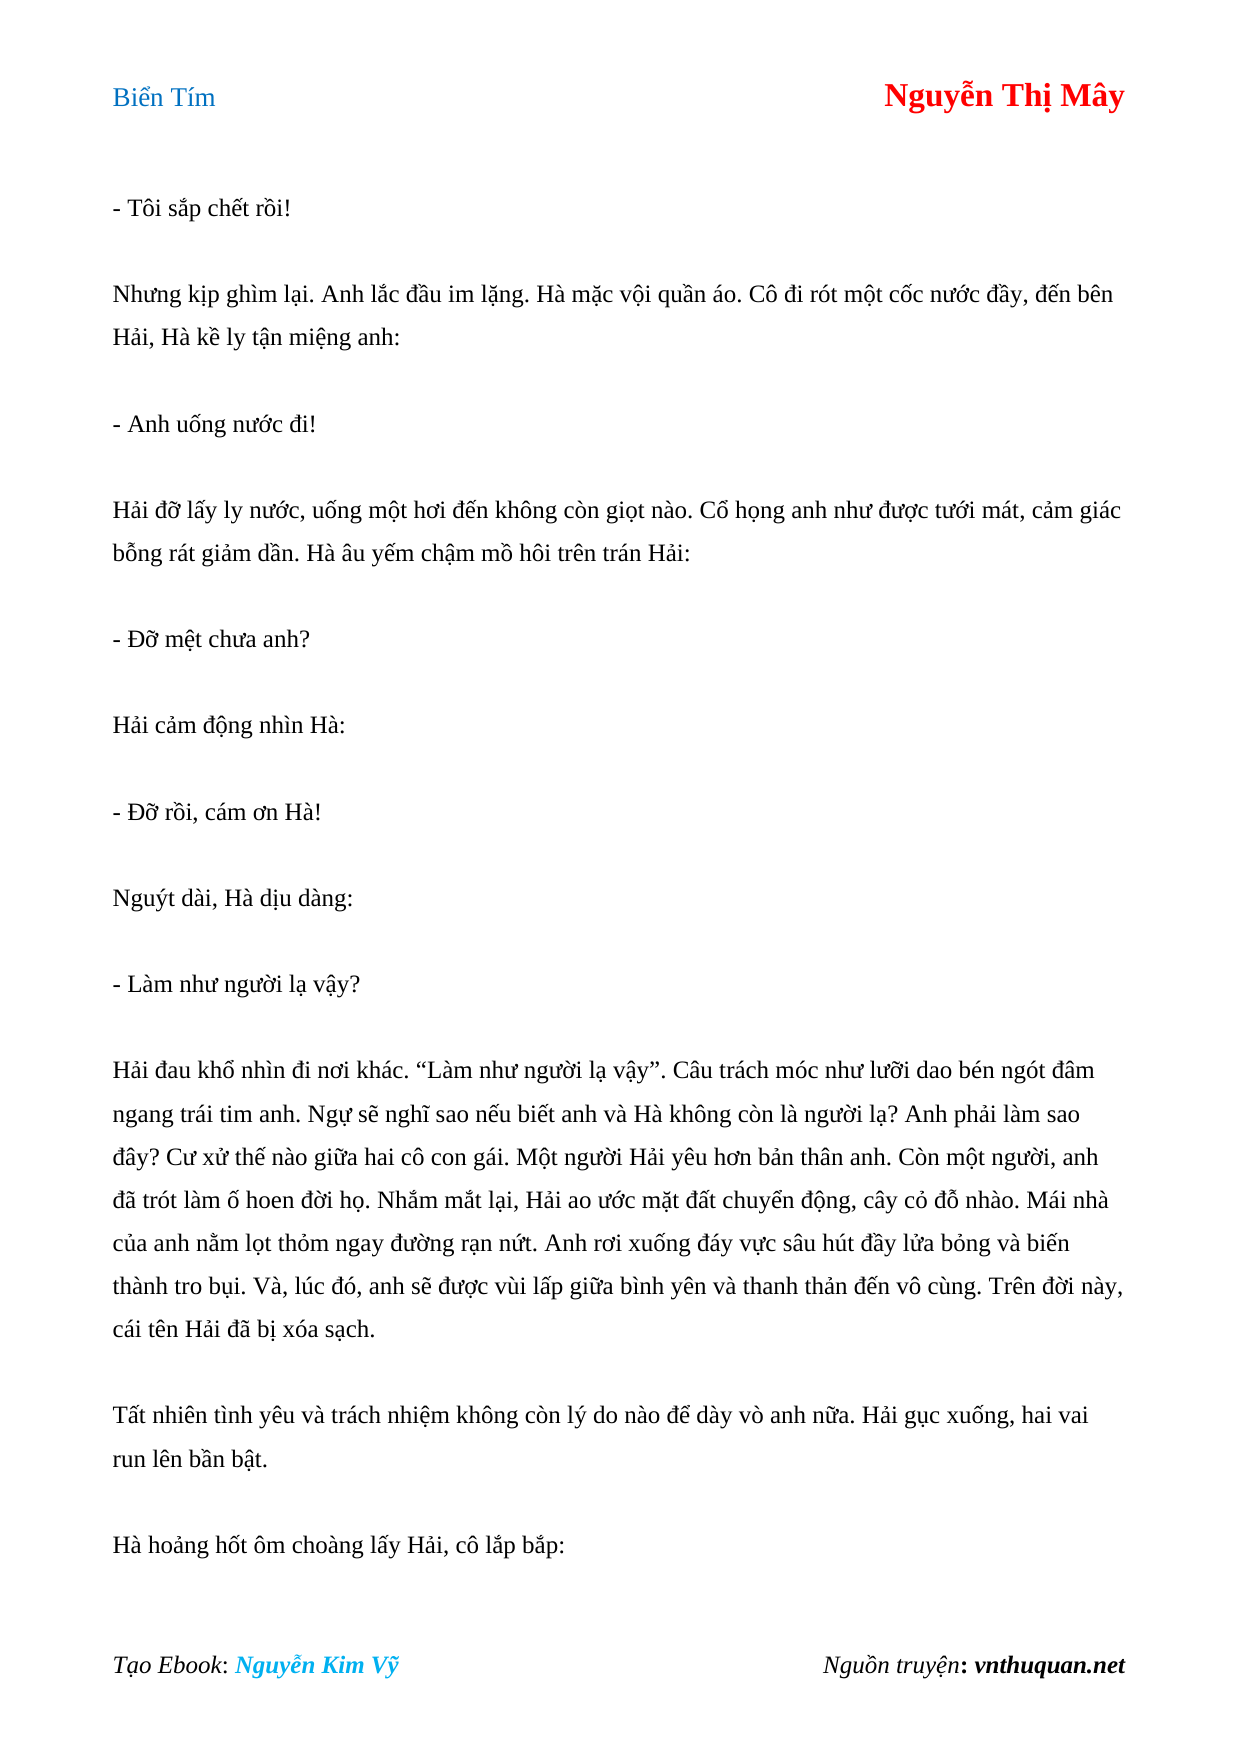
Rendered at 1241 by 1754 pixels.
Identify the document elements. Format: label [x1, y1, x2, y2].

text [112, 150, 1128, 1602]
